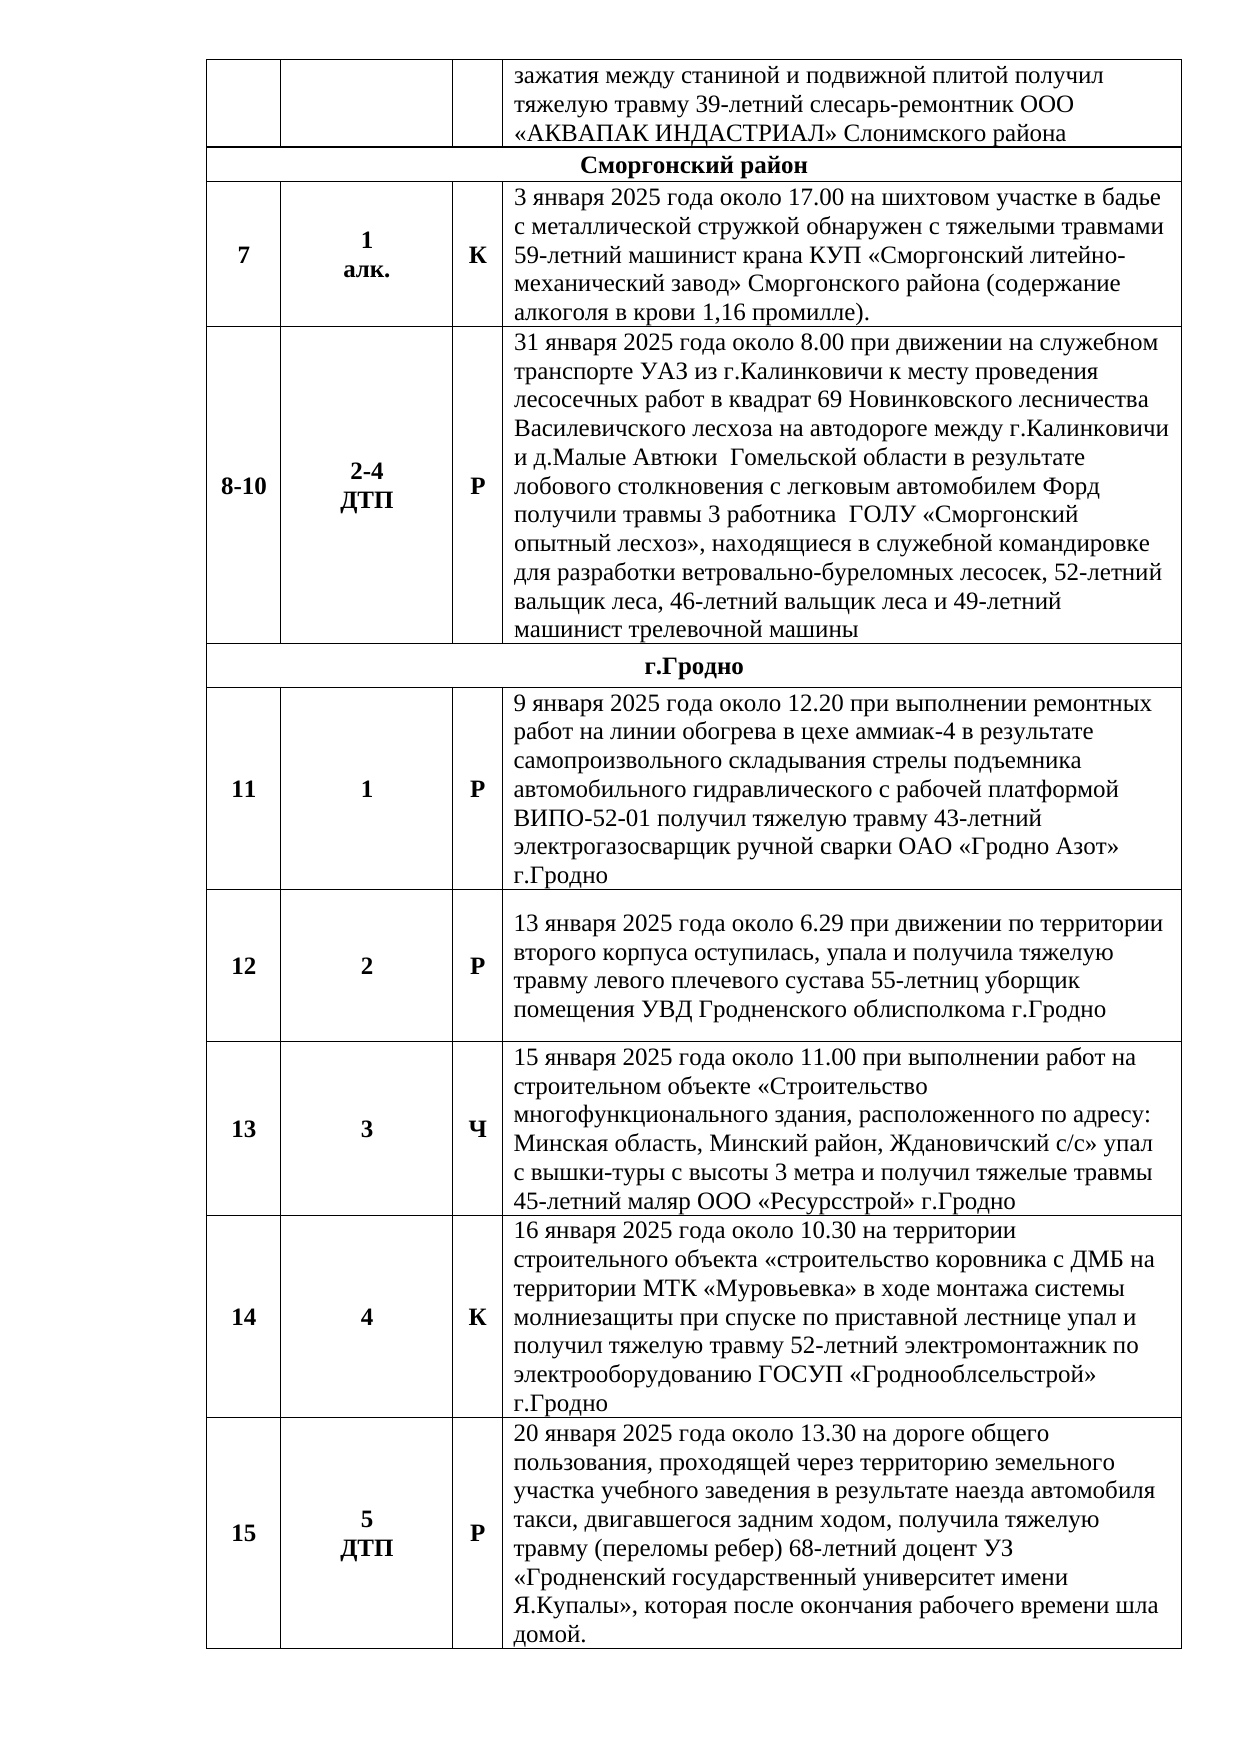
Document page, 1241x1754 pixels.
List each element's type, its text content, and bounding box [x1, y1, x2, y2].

table_cell г.Гродно [207, 644, 1181, 687]
table_cell К [453, 1216, 502, 1417]
table_cell 1 алк. [281, 182, 452, 326]
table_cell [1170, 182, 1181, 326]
table_cell 2 [281, 890, 452, 1041]
table_cell Ч [453, 60, 502, 146]
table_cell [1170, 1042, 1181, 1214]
table_cell Р [453, 890, 502, 1041]
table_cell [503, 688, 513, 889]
table_cell 4 [281, 1216, 452, 1417]
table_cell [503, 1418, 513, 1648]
table_cell 14 [207, 1216, 280, 1417]
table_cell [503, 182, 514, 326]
table_cell 1 [281, 688, 452, 889]
table_cell 13 [207, 1042, 280, 1214]
table_cell Ч [453, 1042, 502, 1214]
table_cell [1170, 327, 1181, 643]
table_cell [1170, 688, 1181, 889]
table_cell Р [453, 1418, 502, 1648]
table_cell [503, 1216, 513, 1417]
table_cell 7 [207, 182, 280, 326]
table_cell Р [453, 688, 502, 889]
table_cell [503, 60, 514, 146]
table_cell К [453, 182, 502, 326]
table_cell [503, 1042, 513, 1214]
table_cell 8-10 [207, 327, 280, 643]
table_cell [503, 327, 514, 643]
table_cell 1 [281, 60, 452, 146]
table_cell 6 [207, 60, 280, 146]
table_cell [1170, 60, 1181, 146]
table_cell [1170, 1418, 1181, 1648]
table_cell 13 января 2025 года около 6.29 при движении по территории второго корпуса оступилась, упала и получила тяжелую травму левого плечевого сустава 55-летниц уборщик помещения УВД Гродненского облисполкома г.Гродно [503, 890, 1181, 1041]
table_cell Р [453, 327, 502, 643]
table_cell 3 [281, 1042, 452, 1214]
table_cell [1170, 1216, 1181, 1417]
table_cell 2-4 ДТП [281, 327, 452, 643]
table_cell Сморгонский район [207, 148, 1181, 181]
table_cell 12 [207, 890, 280, 1041]
table_cell 15 [207, 1418, 280, 1648]
table_cell 11 [207, 688, 280, 889]
table_cell 5 ДТП [281, 1418, 452, 1648]
